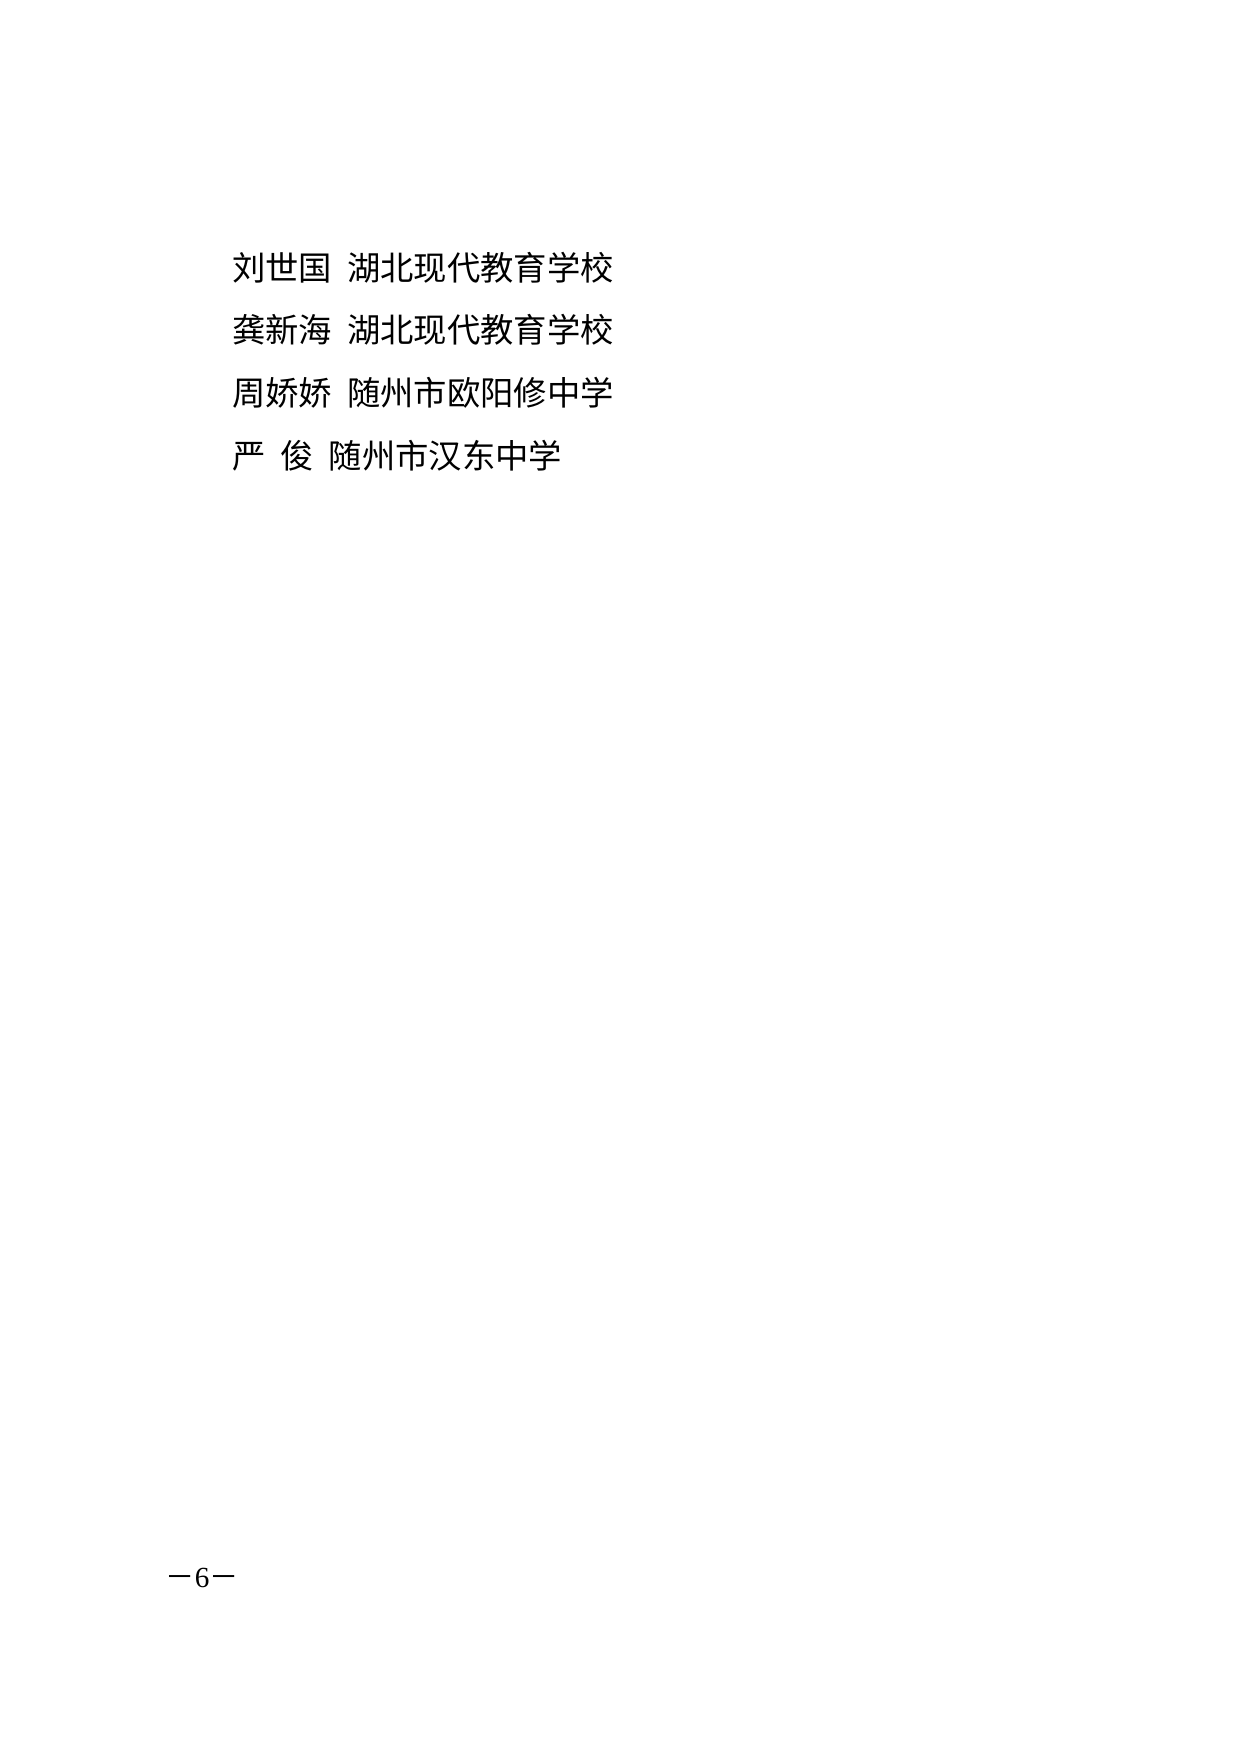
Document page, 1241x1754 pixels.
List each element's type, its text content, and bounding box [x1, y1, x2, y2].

text 严 俊 随州市汉东中学 [165, 422, 1075, 485]
text 龚新海 湖北现代教育学校 [165, 297, 1075, 359]
text 刘世国 湖北现代教育学校 [165, 234, 1075, 297]
text 周娇娇 随州市欧阳修中学 [165, 359, 1075, 422]
